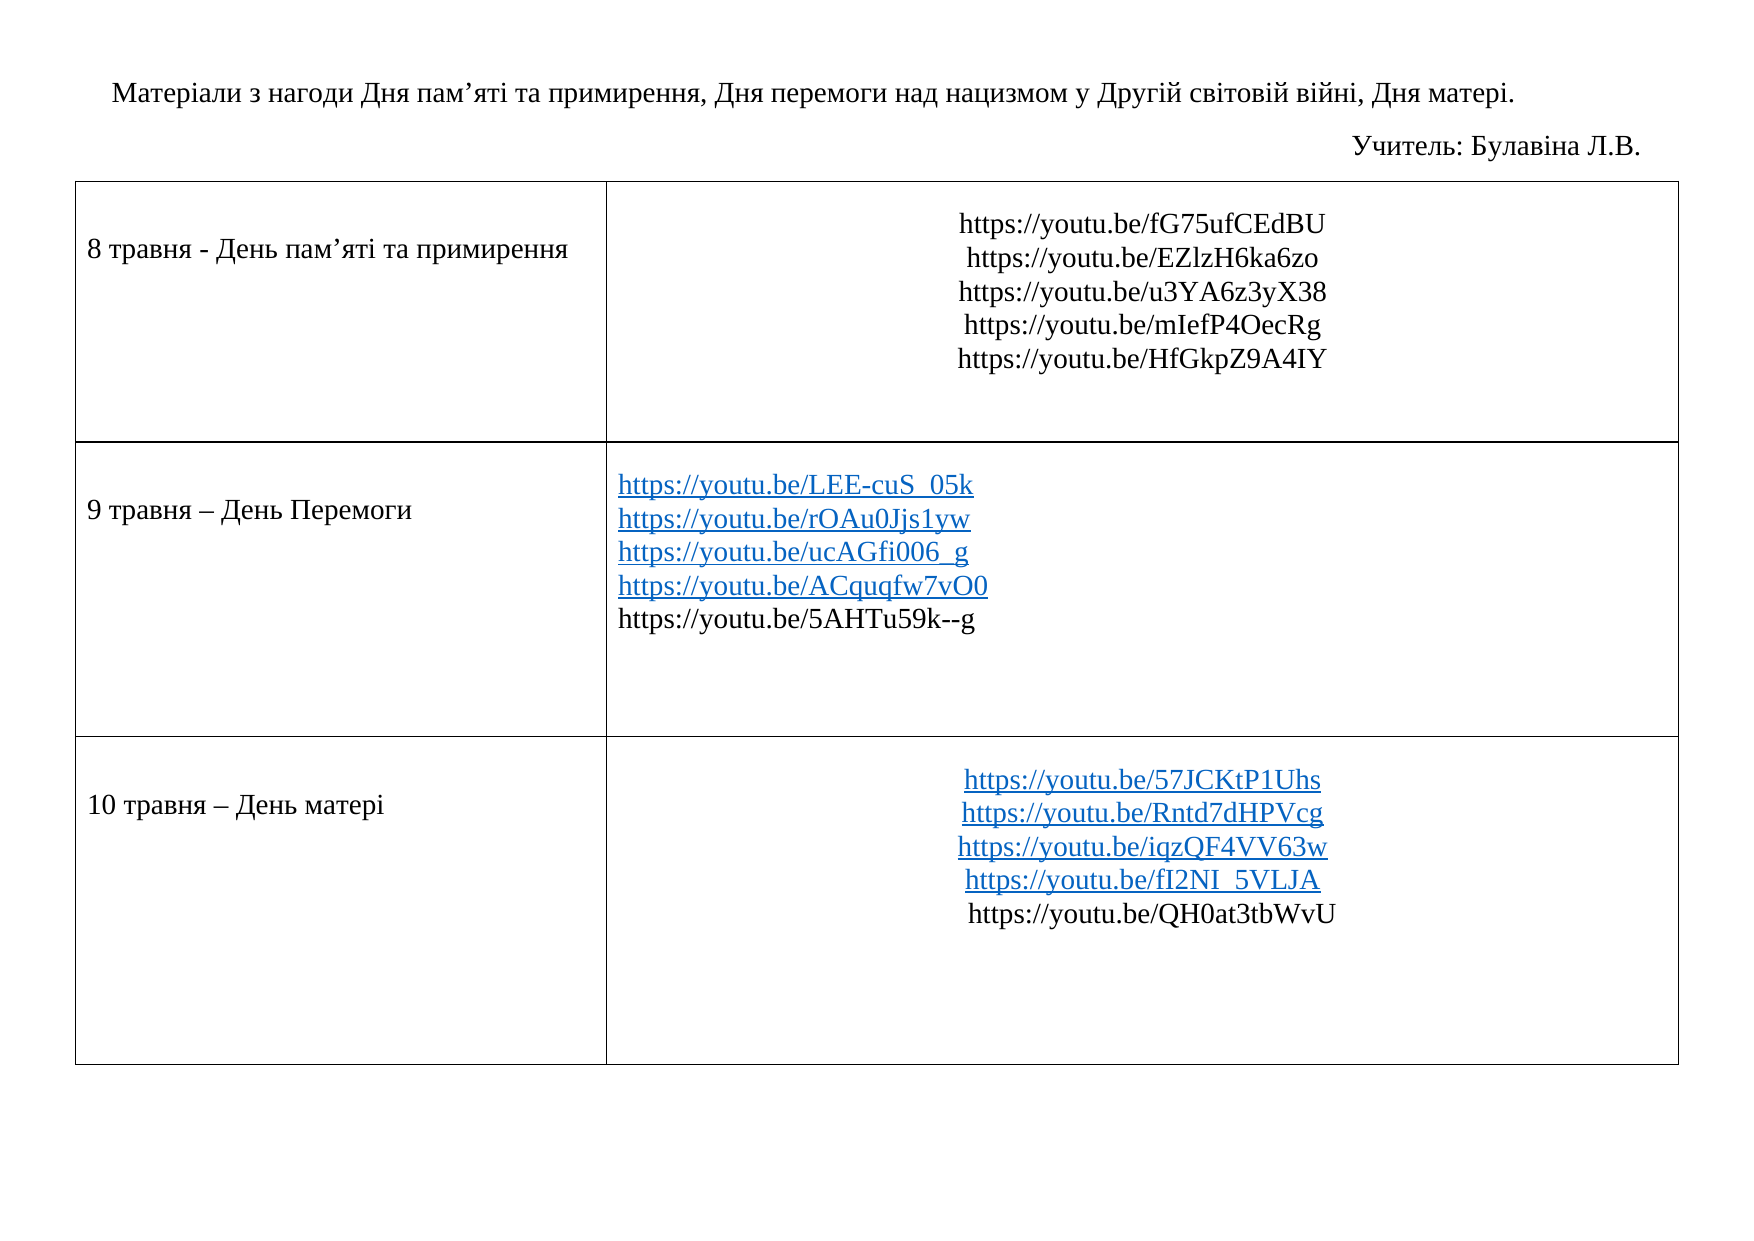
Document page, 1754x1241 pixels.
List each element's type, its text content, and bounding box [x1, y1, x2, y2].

table_cell https://youtu.be/57JCKtP1Uhs https://youtu.be/Rntd7dHPVcg https://youtu.be/iqzQF4VV63w https://youtu.be/fI2NI_5VLJA https://youtu.be/QH0at3tbWvU [607, 737, 1678, 1064]
table_cell 10 травня – День матері [76, 737, 606, 1064]
text Учитель: Булавіна Л.В. [75, 128, 1679, 161]
table_cell 9 травня – День Перемоги [76, 443, 606, 736]
table_cell https://youtu.be/LEE-cuS_05k https://youtu.be/rOAu0Jjs1yw https://youtu.be/ucAGfi006_g https://youtu.be/ACquqfw7vO0 https://youtu.be/5AHTu59k--g [607, 443, 1678, 736]
text Матеріали з нагоди Дня пам’яті та примирення, Дня перемоги над нацизмом у Другій світовій війні, Дня матері. [75, 75, 1679, 108]
table_header 8 травня - День пам’яті та примирення [76, 182, 606, 441]
table_header https://youtu.be/fG75ufCEdBU https://youtu.be/EZlzH6ka6zo https://youtu.be/u3YA6z3yX38 https://youtu.be/mIefP4OecRg https://youtu.be/HfGkpZ9A4IY [607, 182, 1678, 441]
